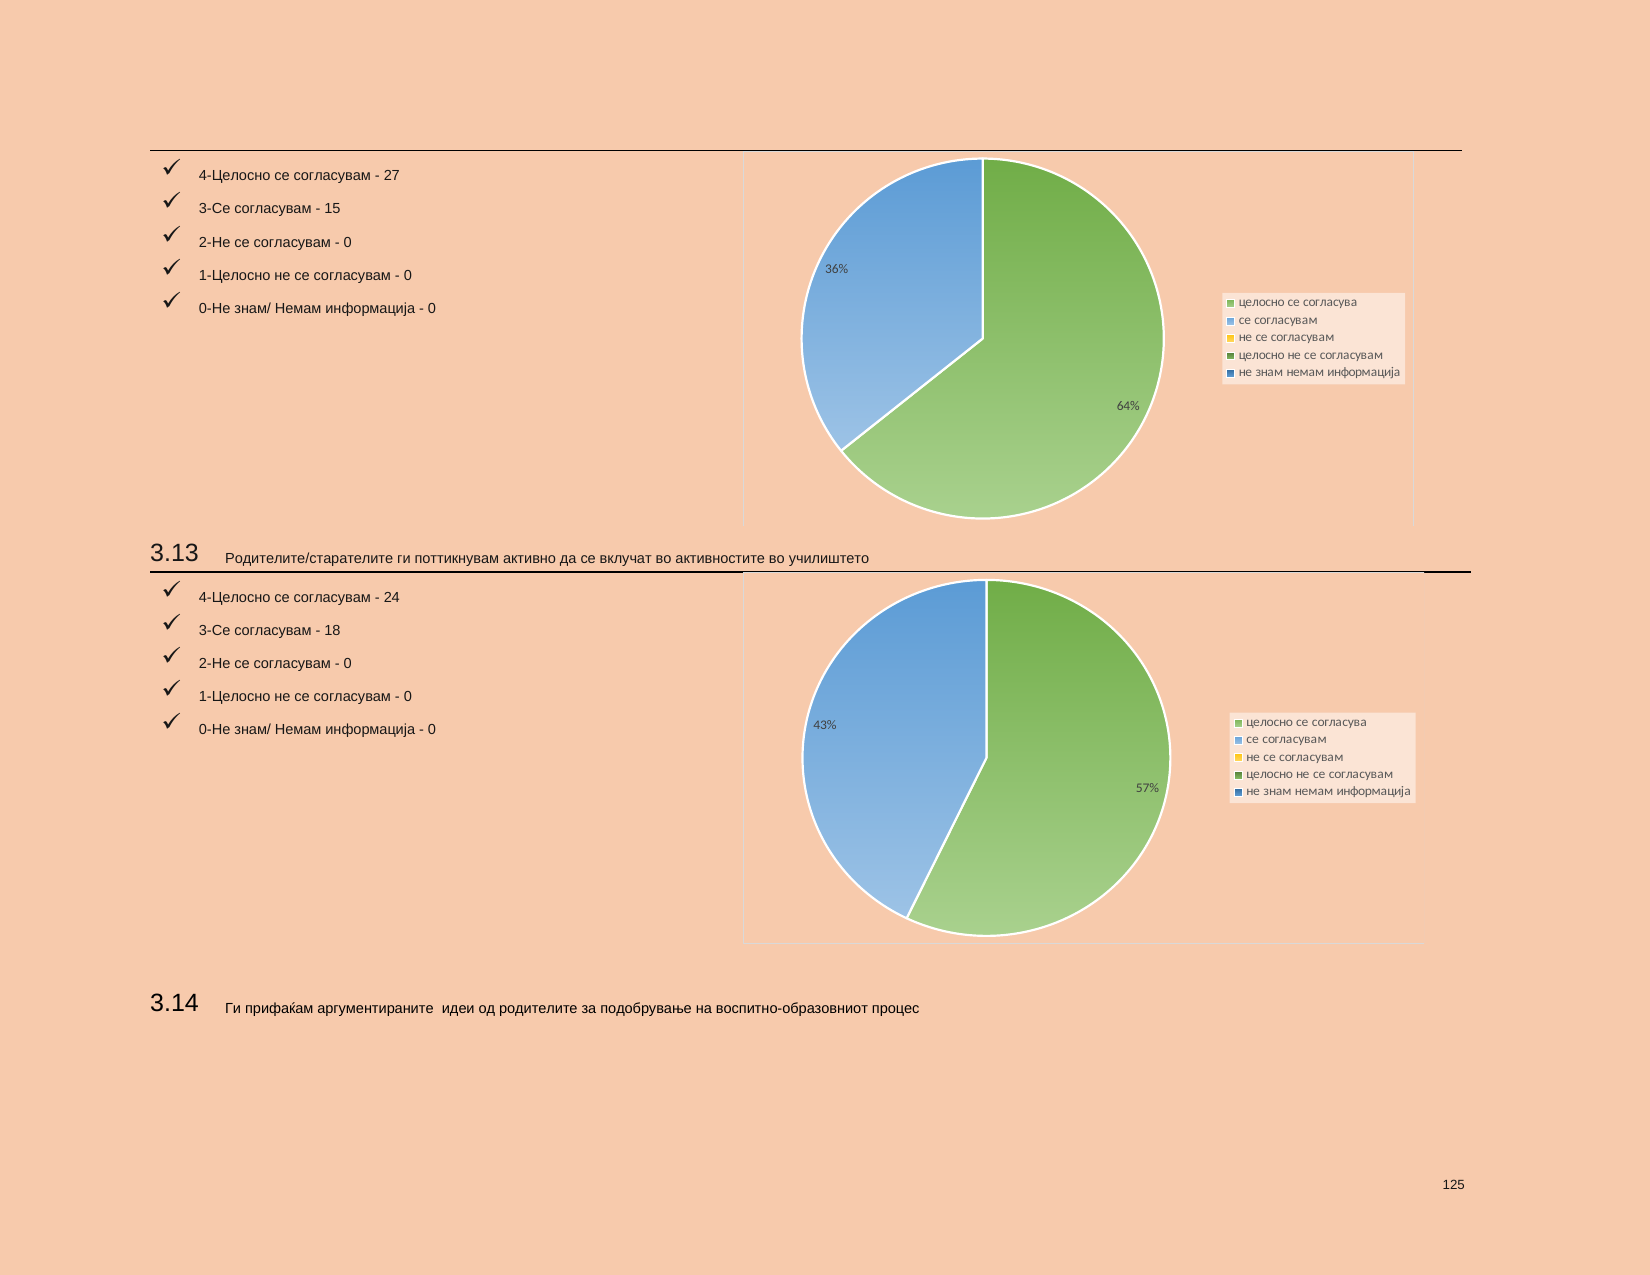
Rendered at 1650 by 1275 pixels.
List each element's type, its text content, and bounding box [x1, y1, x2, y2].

list Родителите/старателите ги поттикнувам активно да се вклучат во активностите во училиштето [150, 538, 1464, 567]
table_header 4-Целосно се согласувам - 27 3-Се согласувам - 15 2-Не се согласувам - 0 1-Целосно не се согласувам - 0 0-Не знам/ Немам информација - 0 [150, 151, 717, 530]
table_header 4-Целосно се согласувам - 24 3-Се согласувам - 18 2-Не се согласувам - 0 1-Целосно не се согласувам - 0 0-Не знам/ Немам информација - 0 [150, 573, 717, 951]
table_header [717, 573, 1471, 951]
list Ги прифаќам аргументираните идеи од родителите за подобрување на воспитно-образовниот процес [150, 988, 1500, 1017]
table_header [717, 151, 1462, 530]
